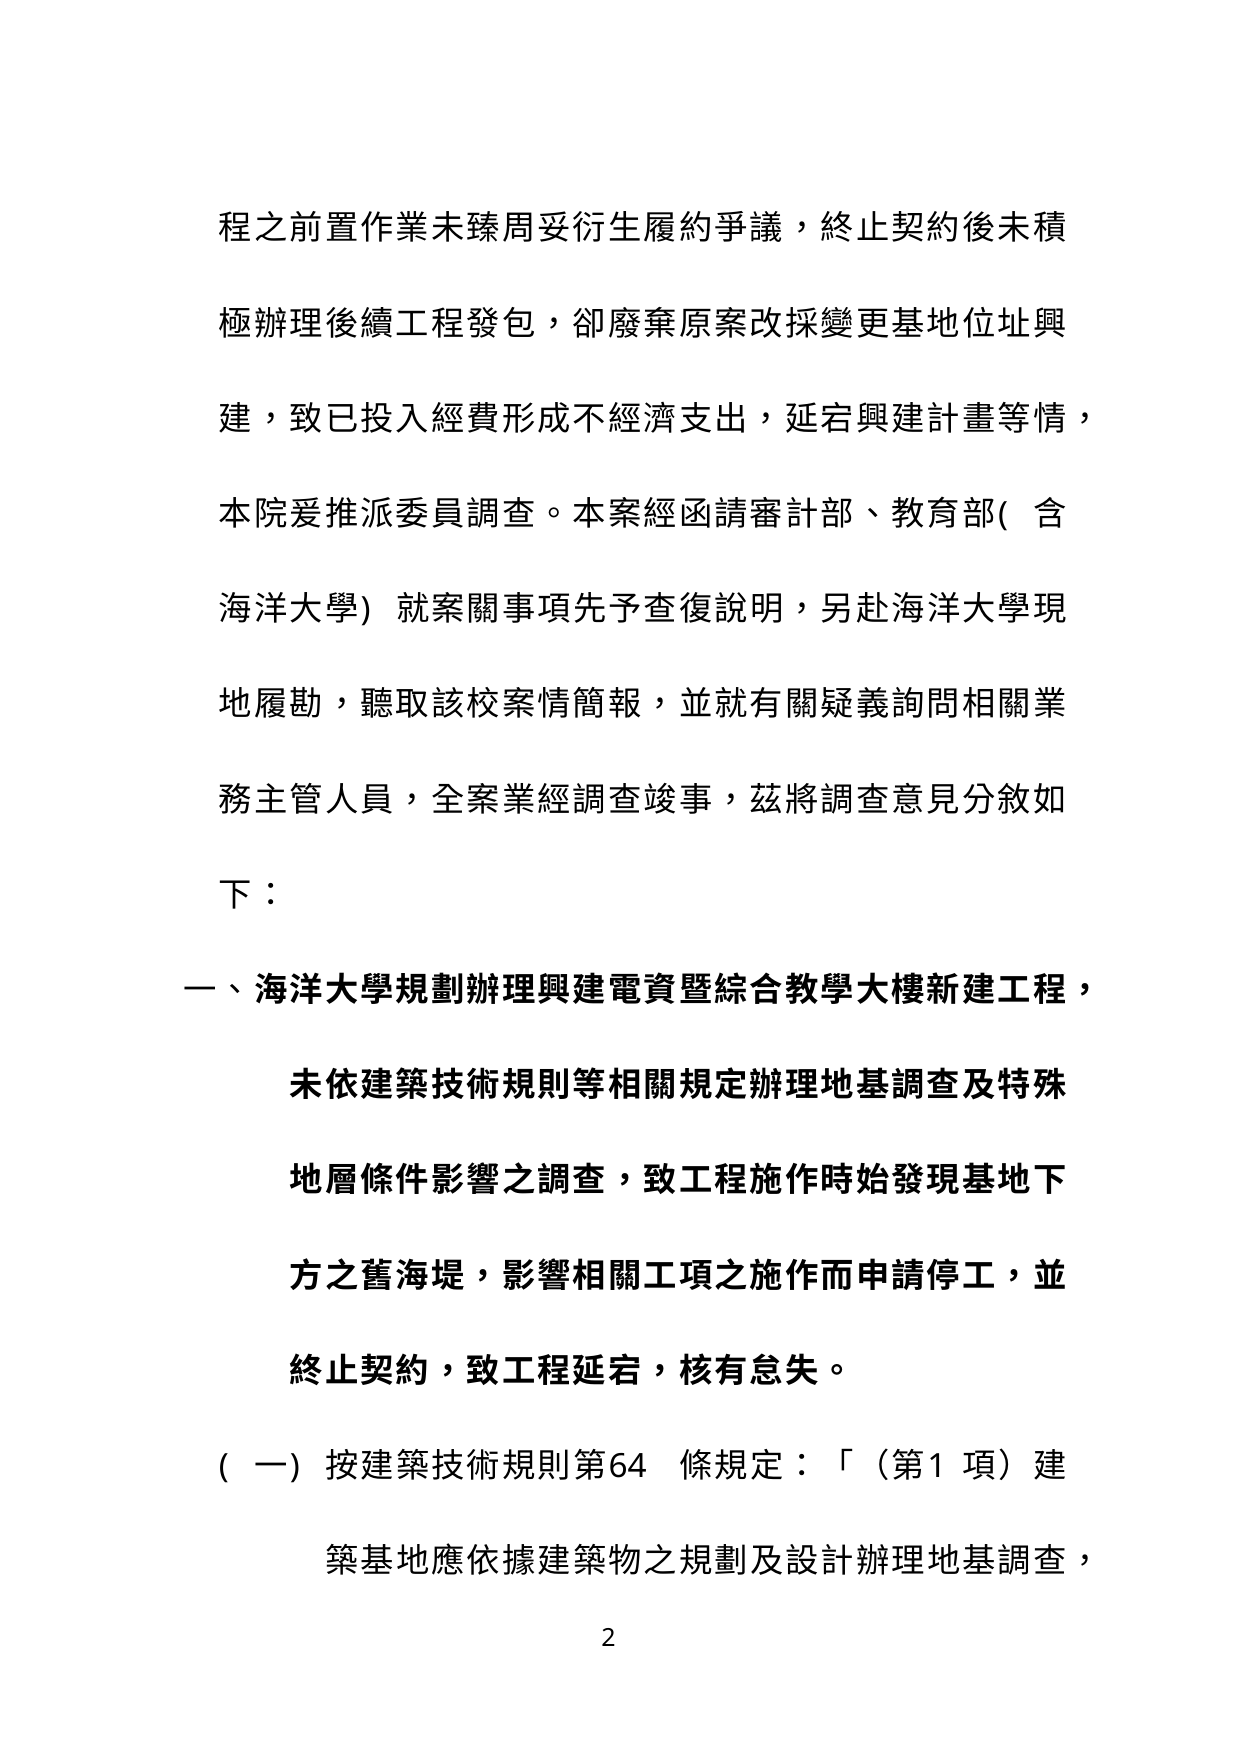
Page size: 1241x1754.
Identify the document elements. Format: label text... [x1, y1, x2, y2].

subtitle 海洋大學規劃辦理興建電資暨綜合教學大樓新建工程，未依建築技術規則等相關規定辦理地基調查及特殊地層條件影響之調查，致工程施作時始發現基地下方之舊海堤，影響相關工項之施作而申請停工，並終止契約，致工程延宕，核有怠失。 [183, 939, 1069, 1415]
